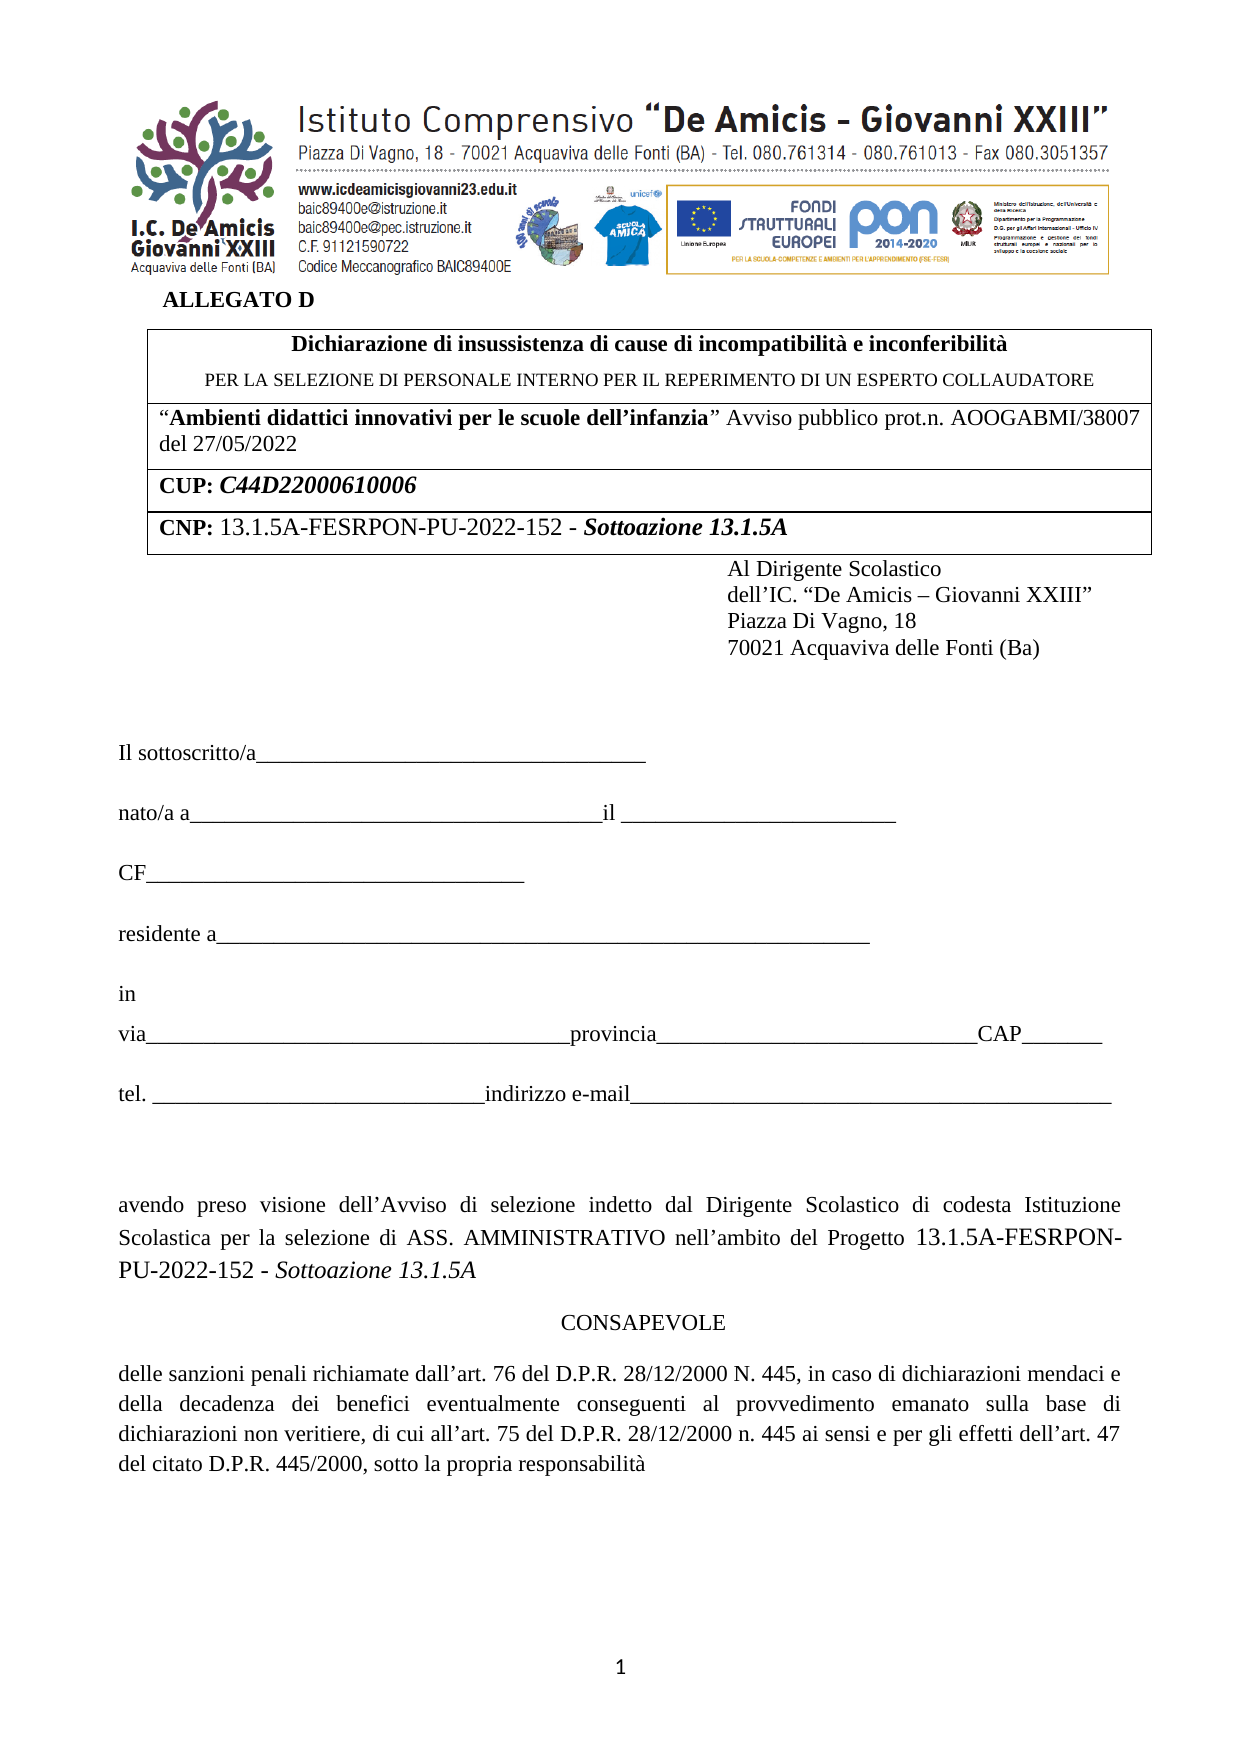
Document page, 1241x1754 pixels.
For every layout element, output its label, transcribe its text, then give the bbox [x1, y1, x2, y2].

table_header Dichiarazione di insussistenza di cause di incompatibilità e inconferibilità PER LA SELEZIONE DI PERSONALE INTERNO PER IL REPERIMENTO DI UN ESPERTO COLLAUDATORE [148, 330, 1151, 403]
text 70021 Acquaviva delle Fonti (Ba) [664, 634, 1110, 690]
text Piazza Di Vagno, 18 [664, 607, 1110, 634]
picture [118, 73, 1122, 287]
text nato/a a____________________________________il ________________________ [118, 799, 1122, 826]
text avendo preso visione dell’Avviso di selezione indetto dal Dirigente Scolastico di codesta Istituzione Scolastica per la selezione di ASS. AMMINISTRATIVO nell’ambito del Progetto 13.1.5A-FESRPON-PU-2022-152 - Sottoazione 13.1.5A [118, 1191, 1122, 1284]
text delle sanzioni penali richiamate dall’art. 76 del D.P.R. 28/12/2000 N. 445, in caso di dichiarazioni mendaci e della decadenza dei benefici eventualmente conseguenti al provvedimento emanato sulla base di dichiarazioni non veritiere, di cui all’art. 75 del D.P.R. 28/12/2000 n. 445 ai sensi e per gli effetti dell’art. 47 del citato D.P.R. 445/2000, sotto la propria responsabilità [118, 1360, 1122, 1477]
text tel. _____________________________indirizzo e-mail__________________________________________ [118, 1080, 1122, 1106]
text Al Dirigente Scolastico [664, 555, 1110, 581]
table_cell CUP: C44D22000610006 [148, 470, 1151, 511]
text CONSAPEVOLE [487, 1309, 1122, 1335]
text in via_____________________________________provincia____________________________CAP_______ [118, 980, 1122, 1046]
table_cell “Ambienti didattici innovativi per le scuole dell’infanzia” Avviso pubblico prot.n. AOOGABMI/38007 del 27/05/2022 [148, 404, 1151, 469]
text residente a_________________________________________________________ [118, 920, 1122, 946]
table_cell CNP: 13.1.5A-FESRPON-PU-2022-152 - Sottoazione 13.1.5A [148, 513, 1151, 554]
text dell’IC. “De Amicis – Giovanni XXIII” [664, 581, 1110, 607]
text ALLEGATO D [162, 287, 1122, 312]
text Il sottoscritto/a__________________________________ [118, 739, 1122, 765]
text CF_________________________________ [118, 859, 1122, 886]
